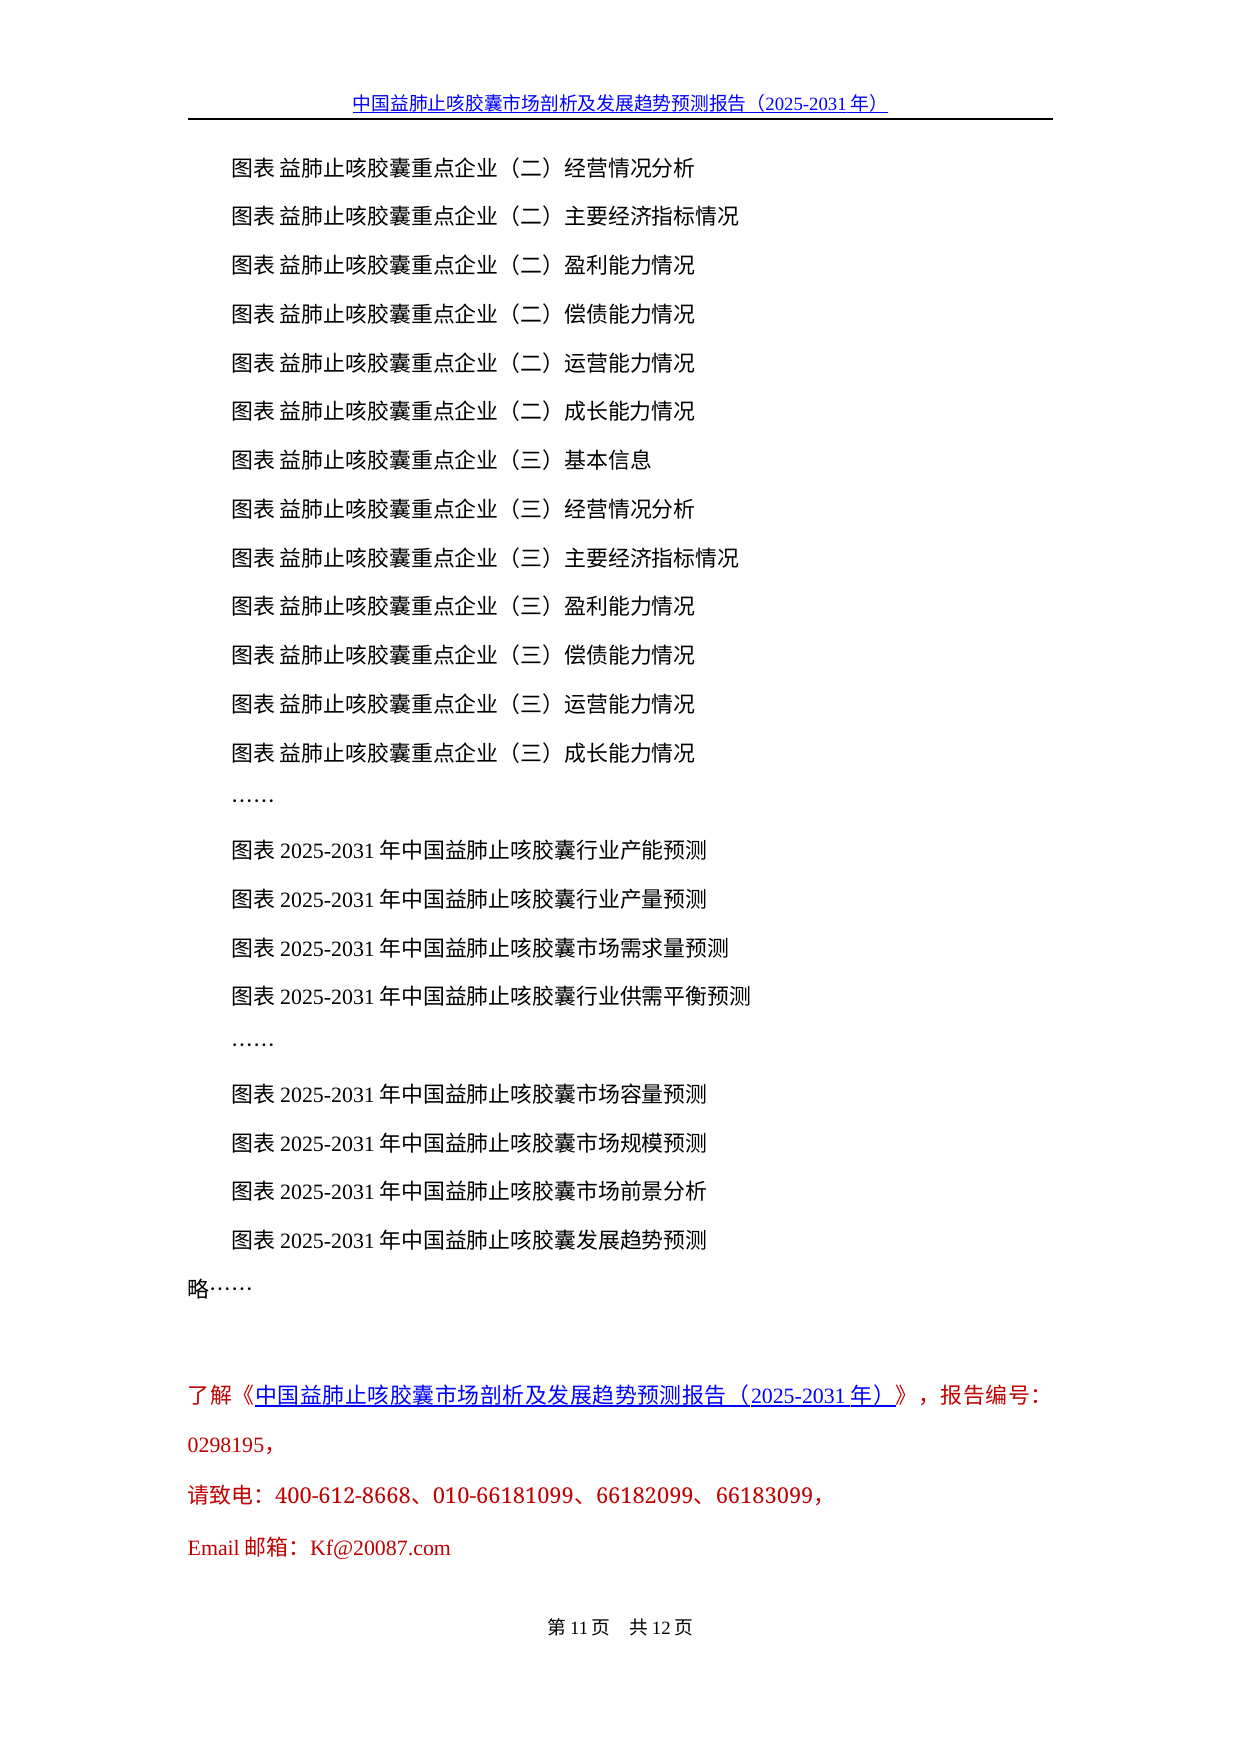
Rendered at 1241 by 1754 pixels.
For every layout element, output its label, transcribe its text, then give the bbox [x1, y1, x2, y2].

text 请致电：400-612-8668、010-66181099、66182099、66183099， [187, 1478, 1053, 1511]
text Email邮箱：Kf@20087.com [187, 1530, 1053, 1562]
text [187, 150, 1053, 1304]
text 了解《中国益肺止咳胶囊市场剖析及发展趋势预测报告（2025-2031年）》，报告编号：0298195， [187, 1378, 1053, 1459]
